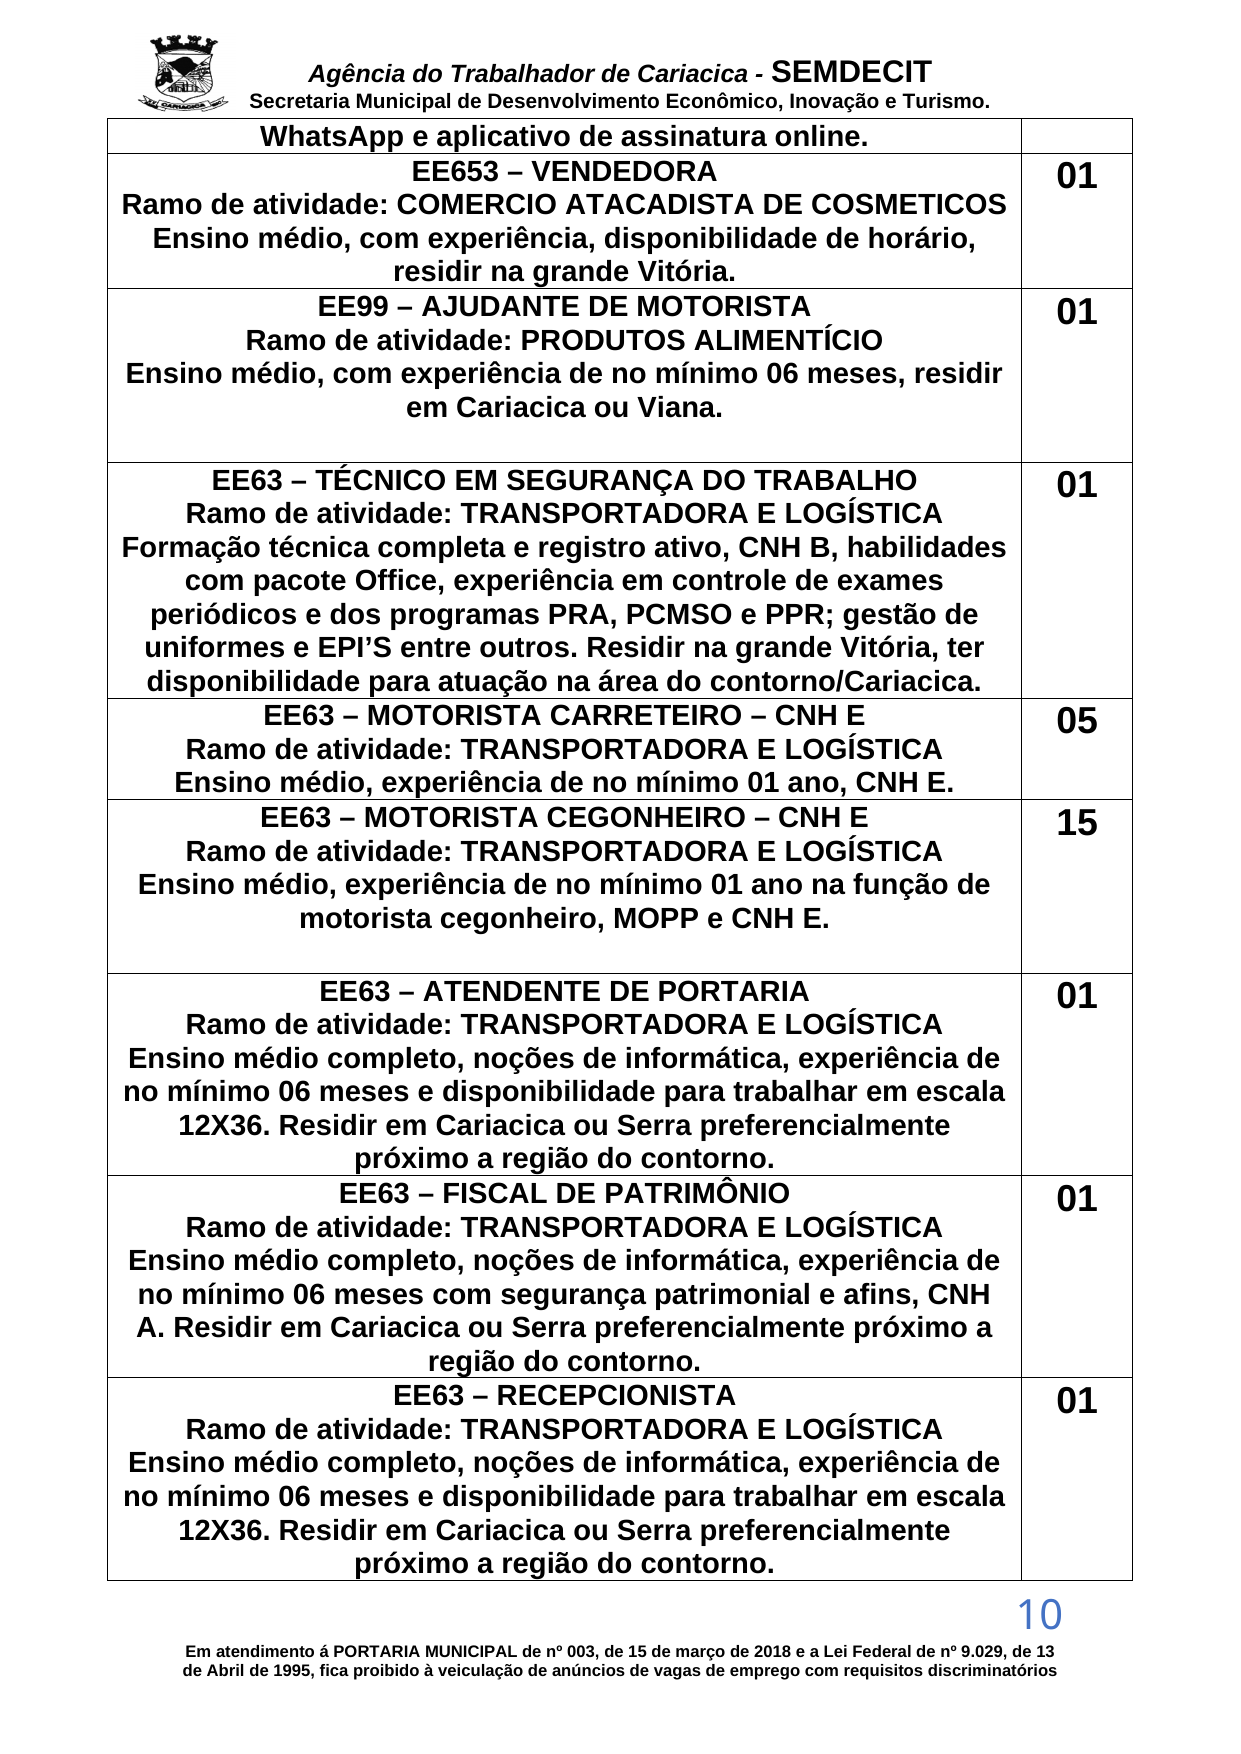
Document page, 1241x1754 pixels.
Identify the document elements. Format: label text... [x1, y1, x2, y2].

table_cell 15 [1022, 800, 1132, 973]
table_cell EE63 – ATENDENTE DE PORTARIA Ramo de atividade: TRANSPORTADORA E LOGÍSTICA Ensino médio completo, noções de informática, experiência de no mínimo 06 meses e disponibilidade para trabalhar em escala 12X36. Residir em Cariacica ou Serra preferencialmente próximo a região do contorno. [108, 974, 1021, 1175]
table_cell 01 [1022, 1176, 1132, 1377]
table_cell 01 [1022, 154, 1132, 288]
table_cell EE63 – TÉCNICO EM SEGURANÇA DO TRABALHO Ramo de atividade: TRANSPORTADORA E LOGÍSTICA Formação técnica completa e registro ativo, CNH B, habilidades com pacote Office, experiência em controle de exames periódicos e dos programas PRA, PCMSO e PPR; gestão de uniformes e EPI’S entre outros. Residir na grande Vitória, ter disponibilidade para atuação na área do contorno/Cariacica. [108, 463, 1021, 697]
table_cell 03 [1022, 119, 1132, 153]
table_cell 01 [1022, 289, 1132, 462]
picture [134, 31, 237, 118]
table_cell EE63 – FISCAL DE PATRIMÔNIO Ramo de atividade: TRANSPORTADORA E LOGÍSTICA Ensino médio completo, noções de informática, experiência de no mínimo 06 meses com segurança patrimonial e afins, CNH A. Residir em Cariacica ou Serra preferencialmente próximo a região do contorno. [108, 1176, 1021, 1377]
table_cell EE63 – MOTORISTA CEGONHEIRO – CNH E Ramo de atividade: TRANSPORTADORA E LOGÍSTICA Ensino médio, experiência de no mínimo 01 ano na função de motorista cegonheiro, MOPP e CNH E. [108, 800, 1021, 973]
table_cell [108, 119, 1021, 153]
table_cell 01 [1022, 974, 1132, 1175]
table_cell EE63 – MOTORISTA CARRETEIRO – CNH E Ramo de atividade: TRANSPORTADORA E LOGÍSTICA Ensino médio, experiência de no mínimo 01 ano, CNH E. [108, 699, 1021, 799]
table_cell 05 [1022, 699, 1132, 799]
table_cell 01 [1022, 463, 1132, 697]
table_cell 01 [1022, 1378, 1132, 1579]
table_cell EE653 – VENDEDORA Ramo de atividade: COMERCIO ATACADISTA DE COSMETICOS Ensino médio, com experiência, disponibilidade de horário, residir na grande Vitória. [108, 154, 1021, 288]
table_cell EE99 – AJUDANTE DE MOTORISTA Ramo de atividade: PRODUTOS ALIMENTÍCIO Ensino médio, com experiência de no mínimo 06 meses, residir em Cariacica ou Viana. [108, 289, 1021, 462]
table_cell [108, 1378, 1021, 1579]
